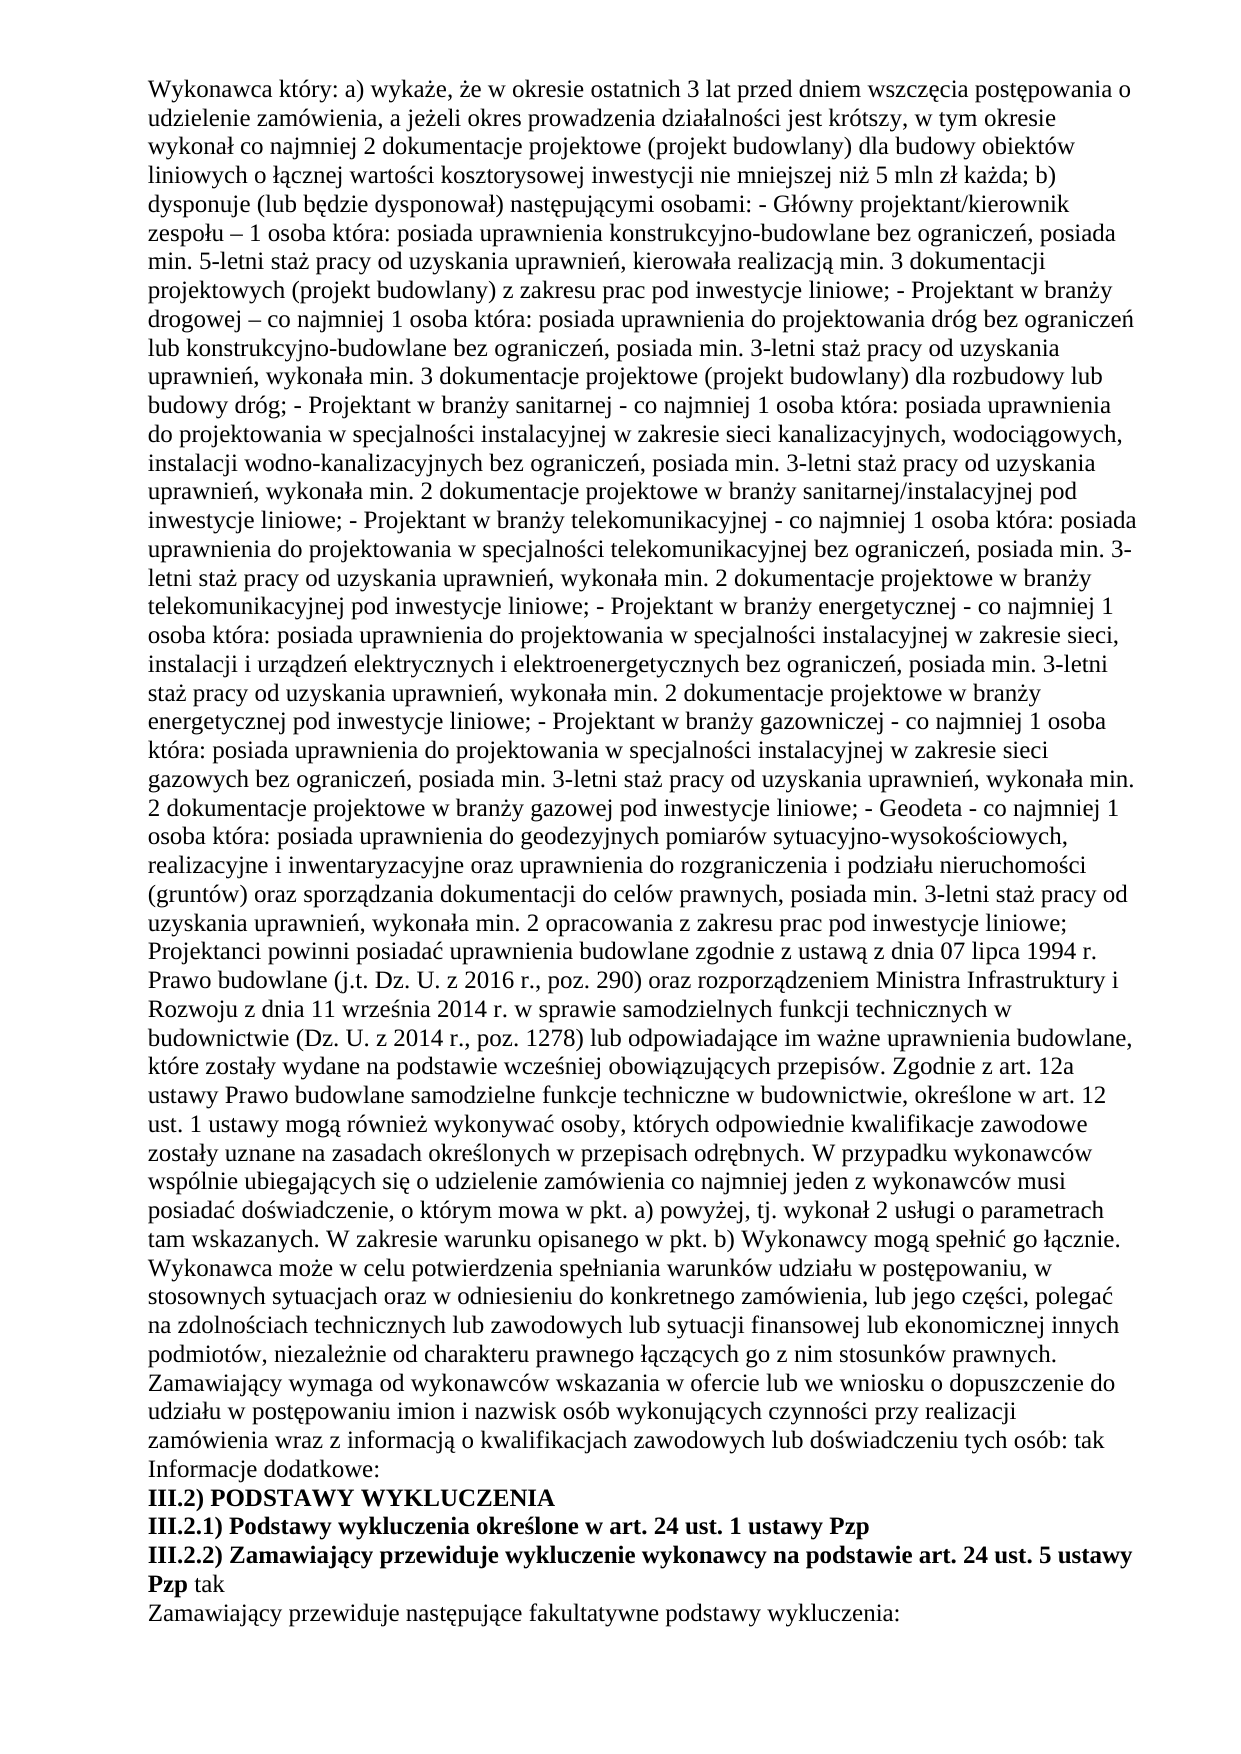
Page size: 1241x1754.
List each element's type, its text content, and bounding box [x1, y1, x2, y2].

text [148, 74, 1137, 1483]
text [148, 1511, 1137, 1626]
text III.2) PODSTAWY WYKLUCZENIA [148, 1483, 1137, 1511]
